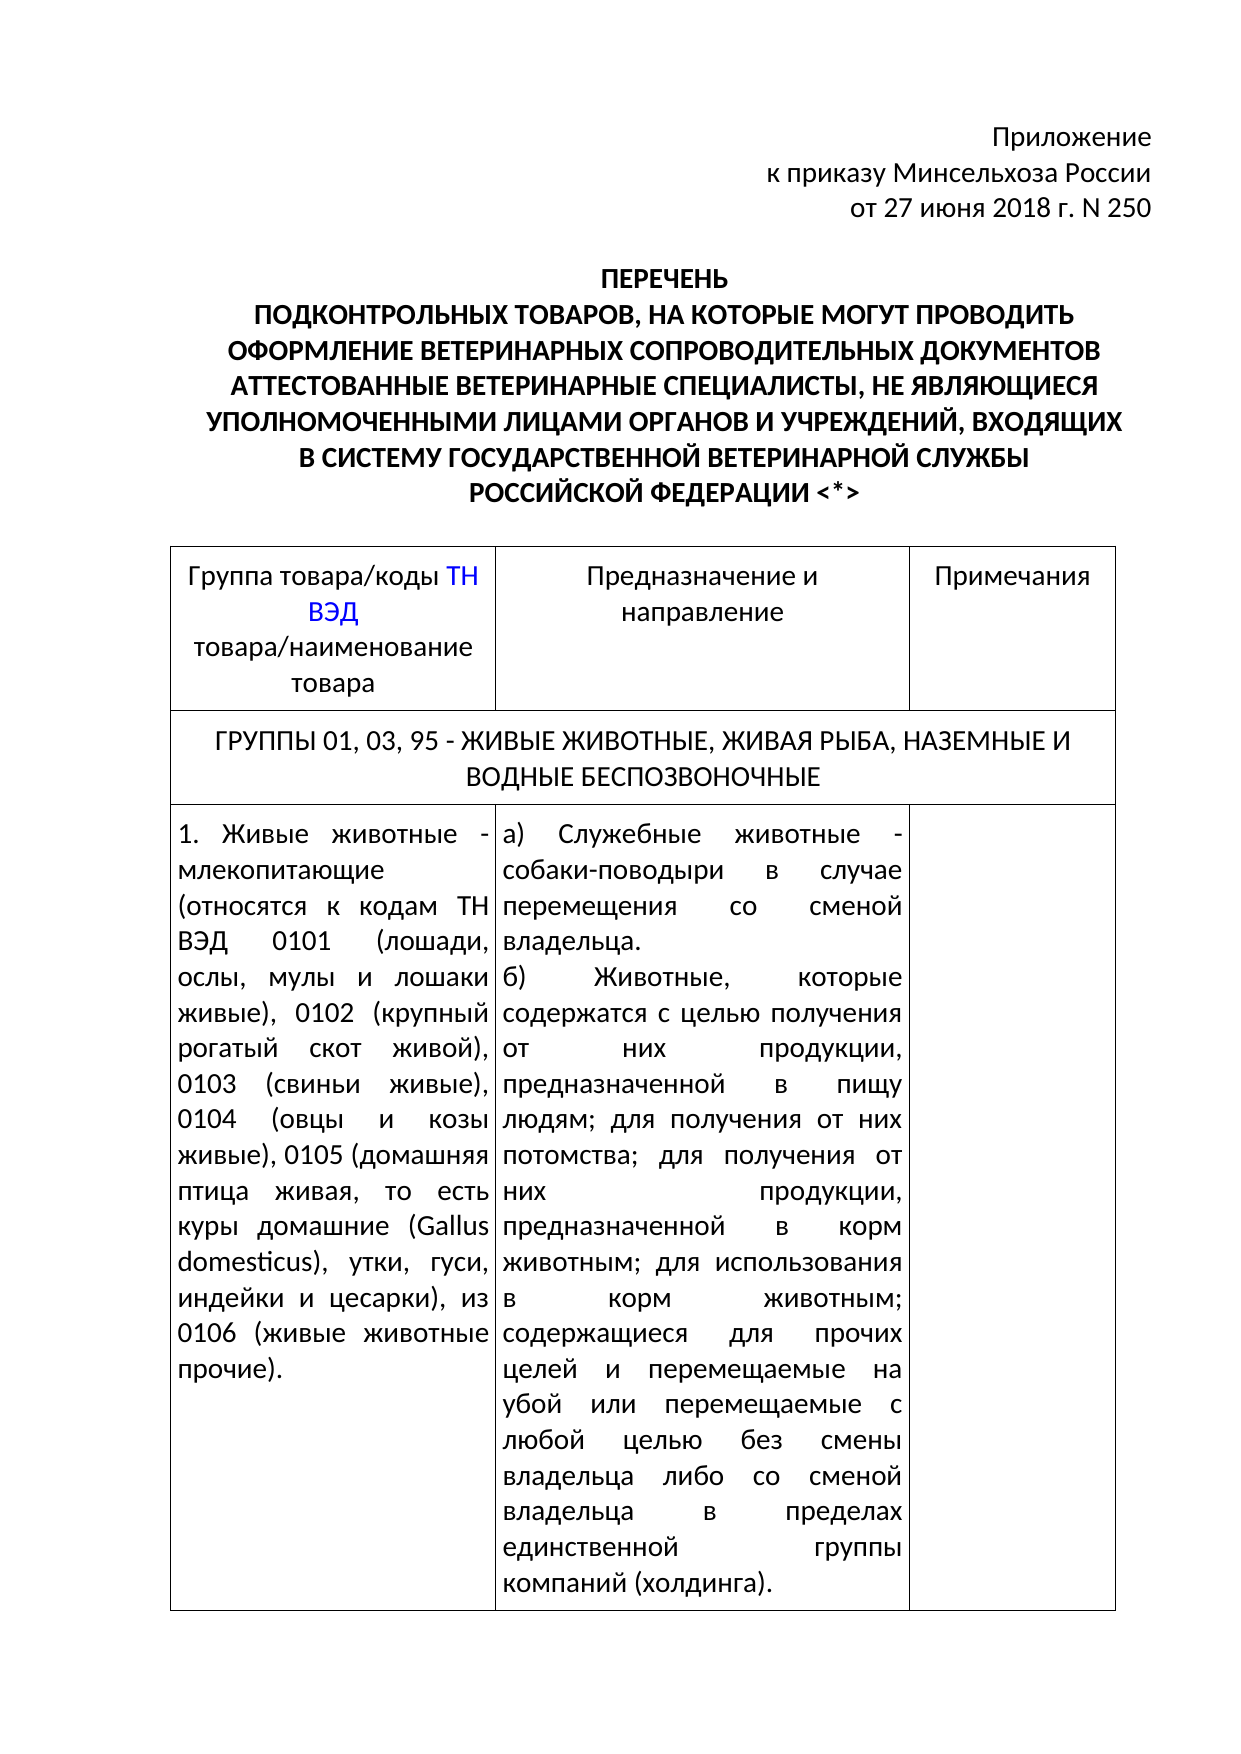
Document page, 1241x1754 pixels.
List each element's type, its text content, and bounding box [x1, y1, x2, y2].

table_header Предназначение и направление [496, 547, 909, 710]
title ПЕРЕЧЕНЬ [177, 261, 1152, 296]
title АТТЕСТОВАННЫЕ ВЕТЕРИНАРНЫЕ СПЕЦИАЛИСТЫ, НЕ ЯВЛЯЮЩИЕСЯ [177, 367, 1152, 403]
table_header Примечания [910, 547, 1115, 710]
text к приказу Минсельхоза России [177, 154, 1152, 189]
table_cell ГРУППЫ 01, 03, 95 - ЖИВЫЕ ЖИВОТНЫЕ, ЖИВАЯ РЫБА, НАЗЕМНЫЕ И ВОДНЫЕ БЕСПОЗВОНОЧНЫЕ [171, 711, 1115, 804]
text Приложение [177, 118, 1152, 154]
table_cell [910, 805, 1115, 1610]
title В СИСТЕМУ ГОСУДАРСТВЕННОЙ ВЕТЕРИНАРНОЙ СЛУЖБЫ [177, 439, 1152, 474]
title УПОЛНОМОЧЕННЫМИ ЛИЦАМИ ОРГАНОВ И УЧРЕЖДЕНИЙ, ВХОДЯЩИХ [177, 403, 1152, 439]
text от 27 июня 2018 г. N 250 [177, 189, 1152, 225]
title ПОДКОНТРОЛЬНЫХ ТОВАРОВ, НА КОТОРЫЕ МОГУТ ПРОВОДИТЬ [177, 296, 1152, 332]
table_header Группа товара/коды ТН ВЭД товара/наименование товара [171, 547, 495, 710]
title РОССИЙСКОЙ ФЕДЕРАЦИИ <*> [177, 474, 1152, 510]
table_cell а) Служебные животные - собаки-поводыри в случае перемещения со сменой владельца. б) Животные, которые содержатся с целью получения от них продукции, предназначенной в пищу людям; для получения от них потомства; для получения от них продукции, предназначенной в корм животным; для использования в корм животным; содержащиеся для прочих целей и перемещаемые на убой или перемещаемые с любой целью без смены владельца либо со сменой владельца в пределах единственной группы компаний (холдинга). [496, 805, 909, 1610]
title ОФОРМЛЕНИЕ ВЕТЕРИНАРНЫХ СОПРОВОДИТЕЛЬНЫХ ДОКУМЕНТОВ [177, 332, 1152, 367]
table_cell 1. Живые животные - млекопитающие (относятся к кодам ТН ВЭД 0101 (лошади, ослы, мулы и лошаки живые), 0102 (крупный рогатый скот живой), 0103 (свиньи живые), 0104 (овцы и козы живые), 0105 (домашняя птица живая, то есть куры домашние (Gallus domesticus), утки, гуси, индейки и цесарки), из 0106 (живые животные прочие). [171, 805, 495, 1610]
